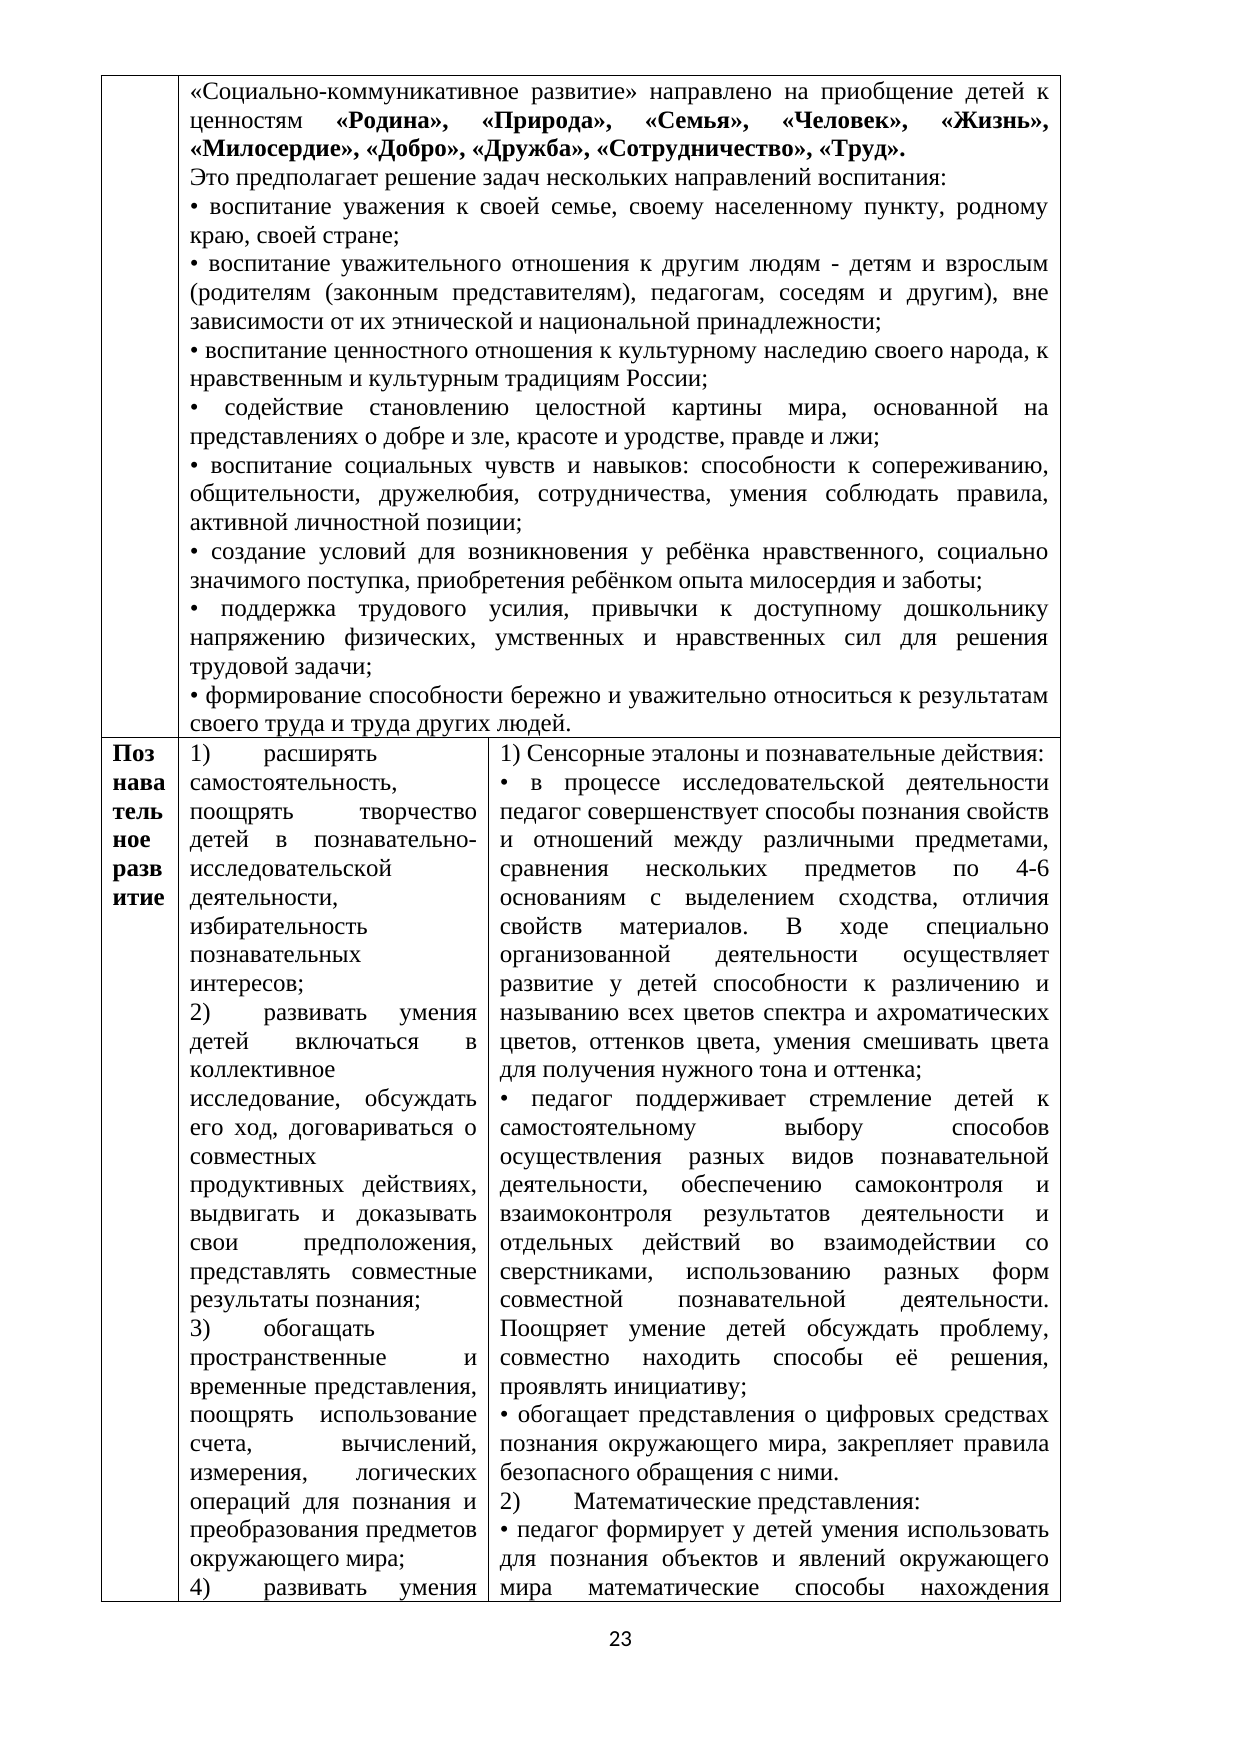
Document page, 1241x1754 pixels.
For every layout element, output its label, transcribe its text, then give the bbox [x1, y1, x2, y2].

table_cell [179, 738, 488, 1601]
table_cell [102, 738, 178, 1601]
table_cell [489, 738, 1060, 1601]
table_cell [102, 76, 178, 737]
